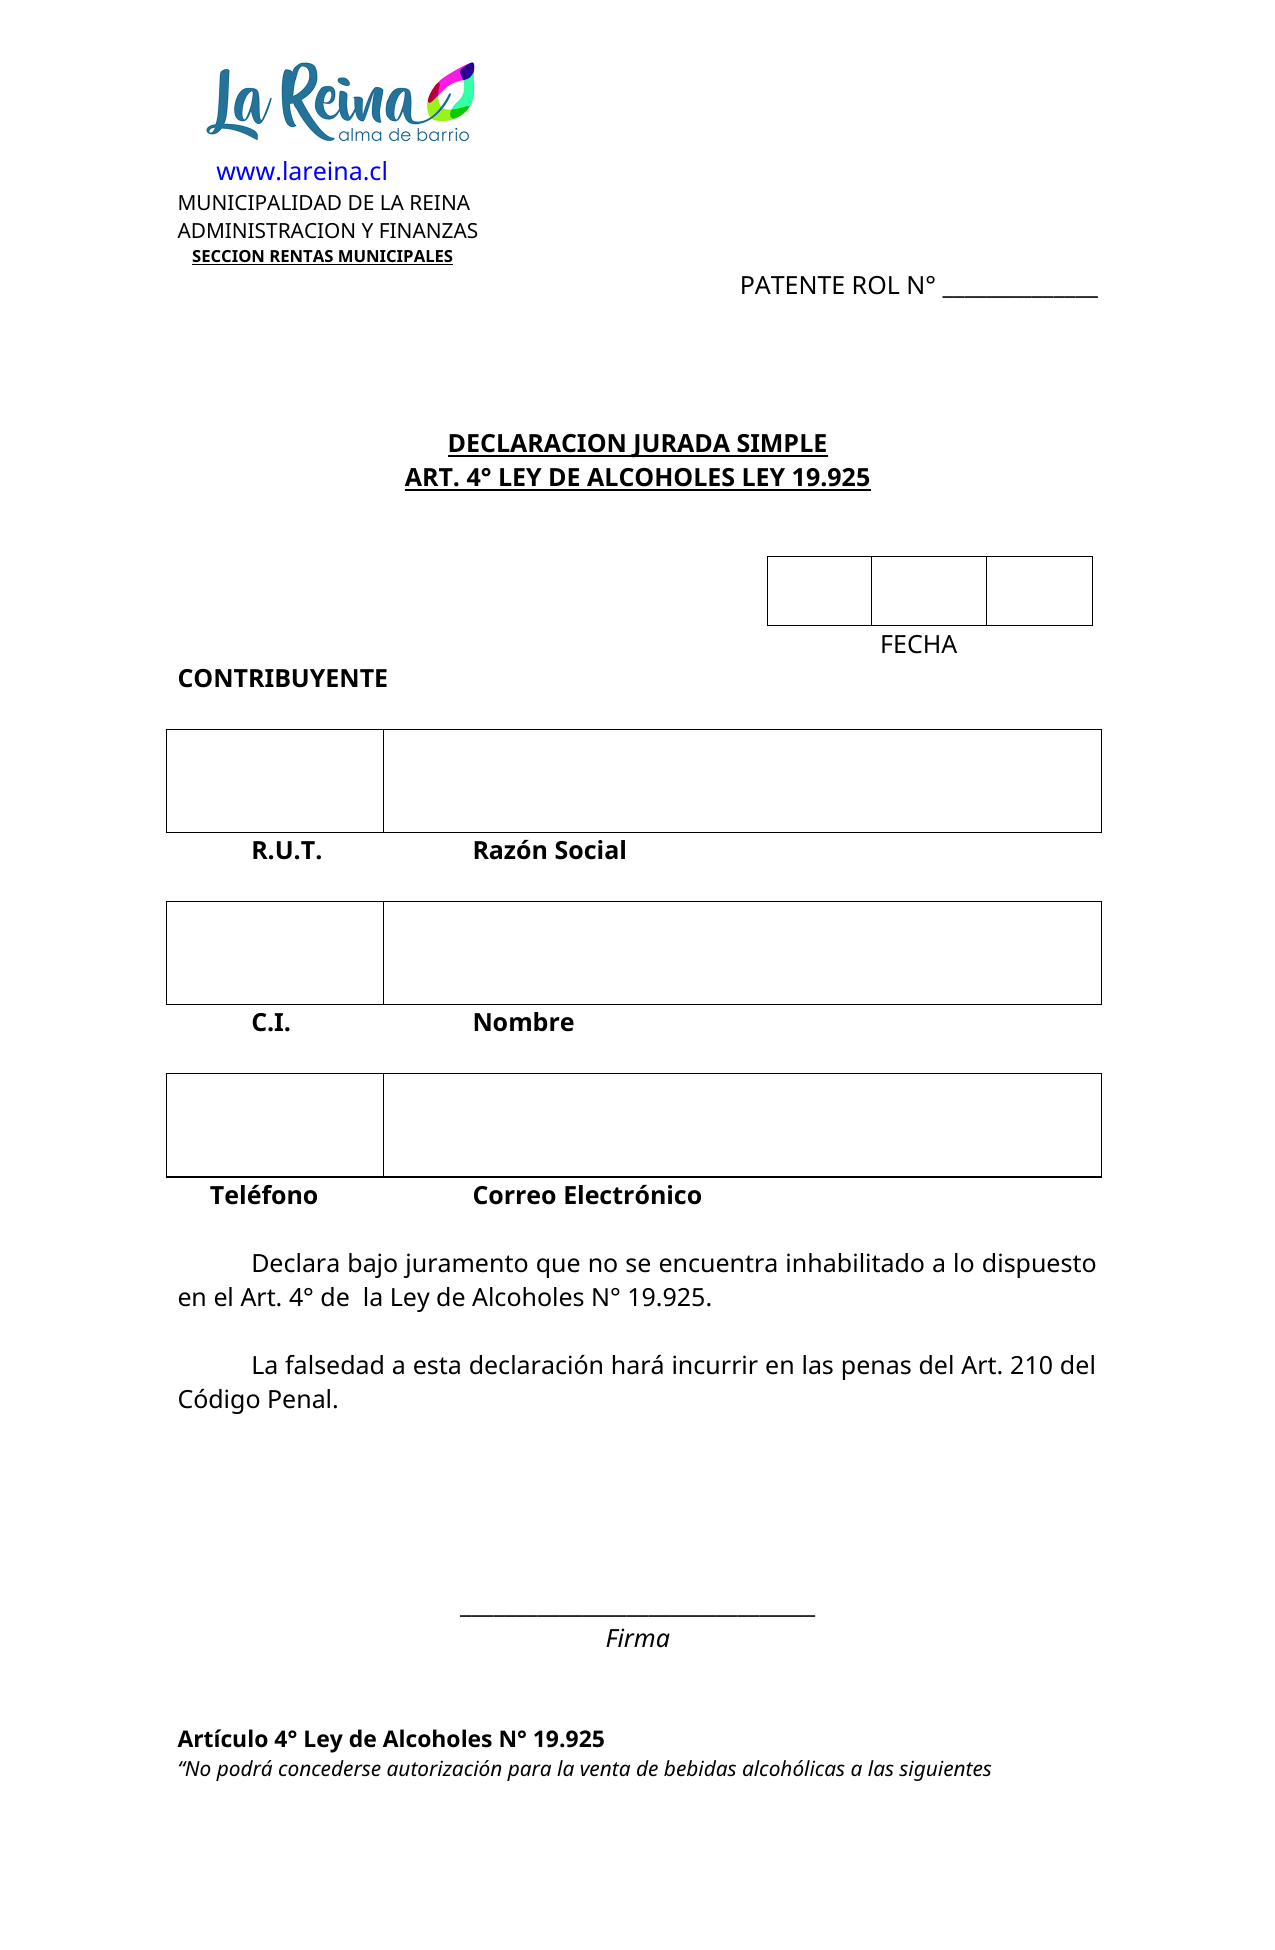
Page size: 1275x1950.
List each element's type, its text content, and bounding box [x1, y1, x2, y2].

table_header [768, 557, 871, 625]
text Declara bajo juramento que no se encuentra inhabilitado a lo dispuesto en el Art. 4° de la Ley de Alcoholes N° 19.925. [177, 1246, 1098, 1314]
table_header [167, 1074, 383, 1176]
table_header [872, 557, 986, 625]
text ADMINISTRACION Y FINANZAS [177, 216, 1098, 245]
table_header [167, 902, 383, 1004]
text FECHA [177, 626, 1098, 660]
picture [203, 41, 479, 154]
text R.U.T. Razón Social [177, 833, 1098, 867]
text Teléfono Correo Electrónico [177, 1178, 1098, 1212]
text CONTRIBUYENTE [177, 660, 1098, 694]
text www.lareina.cl [177, 154, 1098, 188]
table_header [167, 730, 383, 832]
table_header [384, 730, 1101, 832]
text “No podrá concederse autorización para la venta de bebidas alcohólicas a las siguientes [177, 1754, 1098, 1782]
text MUNICIPALIDAD DE LA REINA [177, 188, 1098, 216]
text ________________________________ [177, 1586, 1098, 1620]
text PATENTE ROL N° ______________ [177, 268, 1098, 302]
text Artículo 4° Ley de Alcoholes N° 19.925 [177, 1722, 1098, 1754]
text C.I. Nombre [251, 1005, 1098, 1039]
text Firma [177, 1620, 1098, 1654]
text SECCION RENTAS MUNICIPALES [177, 245, 1098, 268]
text La falsedad a esta declaración hará incurrir en las penas del Art. 210 del Código Penal. [177, 1348, 1098, 1416]
table_header [384, 1074, 1101, 1176]
table_header [384, 902, 1101, 1004]
text ART. 4° LEY DE ALCOHOLES LEY 19.925 [177, 460, 1098, 494]
table_header [987, 557, 1092, 625]
text DECLARACION JURADA SIMPLE [177, 426, 1098, 460]
